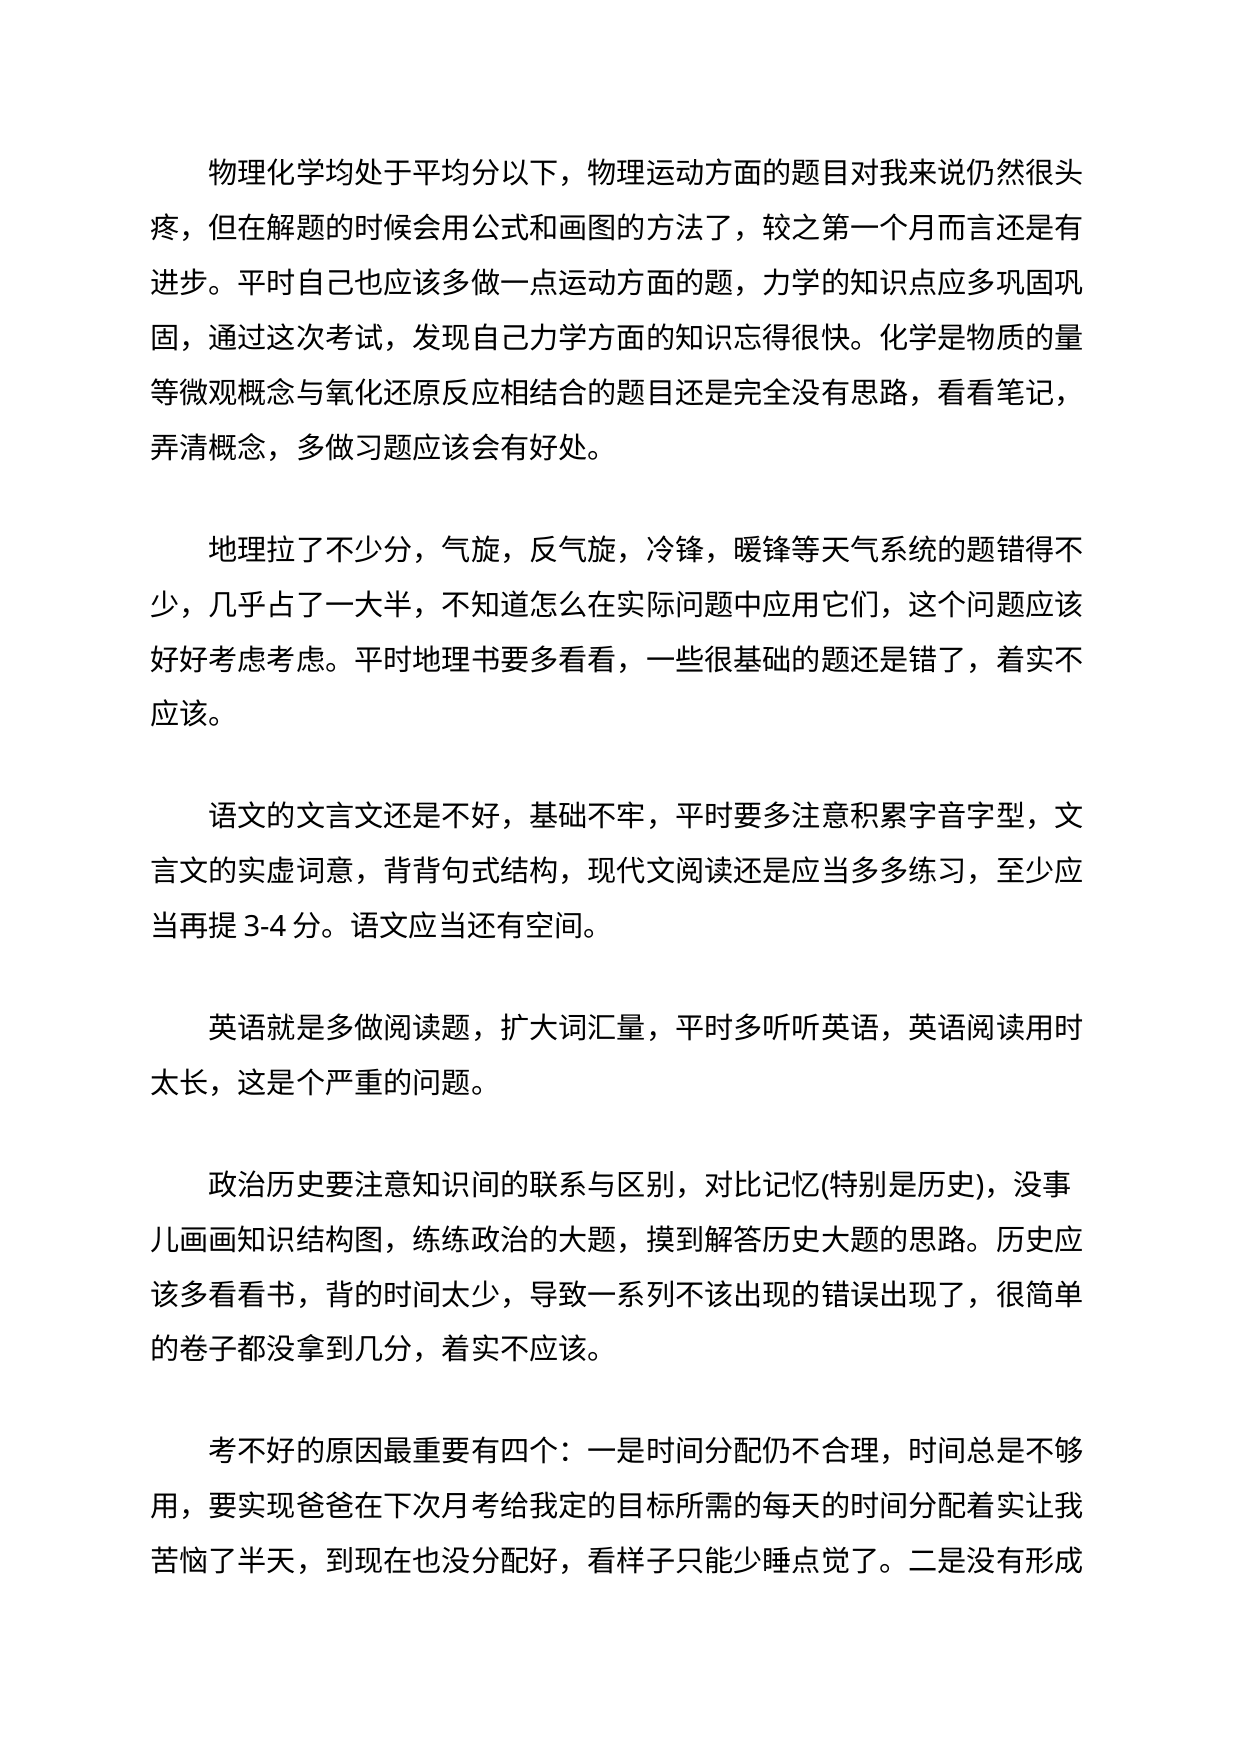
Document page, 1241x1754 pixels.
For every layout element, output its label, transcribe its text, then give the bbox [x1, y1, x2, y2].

text 政治历史要注意知识间的联系与区别，对比记忆(特别是历史)，没事儿画画知识结构图，练练政治的大题，摸到解答历史大题的思路。历史应该多看看书，背的时间太少，导致一系列不该出现的错误出现了，很简单的卷子都没拿到几分，着实不应该。 [150, 1161, 1090, 1368]
text 语文的文言文还是不好，基础不牢，平时要多注意积累字音字型，文言文的实虚词意，背背句式结构，现代文阅读还是应当多多练习，至少应当再提3-4分。语文应当还有空间。 [150, 793, 1090, 945]
text 物理化学均处于平均分以下，物理运动方面的题目对我来说仍然很头疼，但在解题的时候会用公式和画图的方法了，较之第一个月而言还是有进步。平时自己也应该多做一点运动方面的题，力学的知识点应多巩固巩固，通过这次考试，发现自己力学方面的知识忘得很快。化学是物质的量等微观概念与氧化还原反应相结合的题目还是完全没有思路，看看笔记，弄清概念，多做习题应该会有好处。 [150, 150, 1090, 467]
text 英语就是多做阅读题，扩大词汇量，平时多听听英语，英语阅读用时太长，这是个严重的问题。 [150, 1004, 1090, 1102]
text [150, 1428, 1090, 1580]
text 地理拉了不少分，气旋，反气旋，冷锋，暖锋等天气系统的题错得不少，几乎占了一大半，不知道怎么在实际问题中应用它们，这个问题应该好好考虑考虑。平时地理书要多看看，一些很基础的题还是错了，着实不应该。 [150, 526, 1090, 733]
